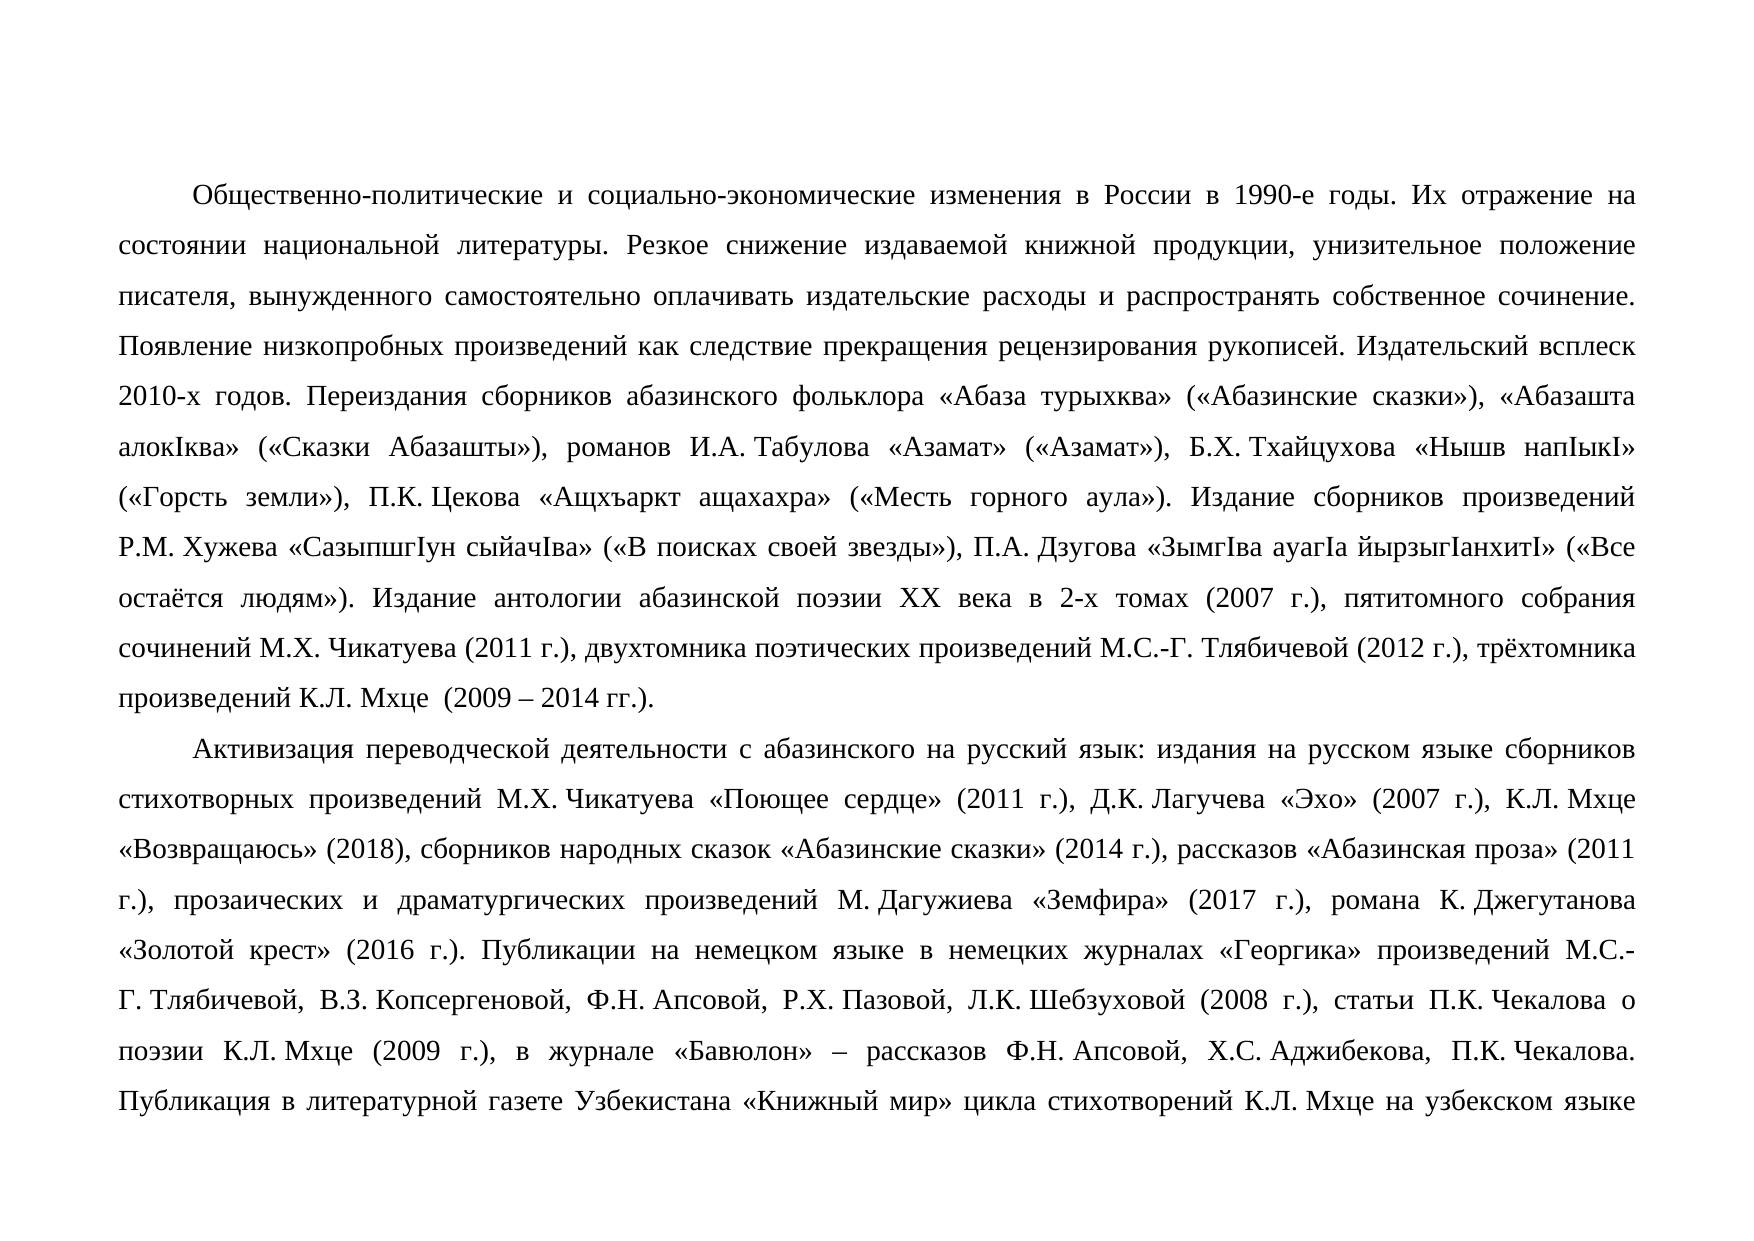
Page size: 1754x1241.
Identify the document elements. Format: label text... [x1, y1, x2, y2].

text Общественно-политические и социально-экономические изменения в России в 1990-е годы. Их отражение на состоянии национальной литературы. Резкое снижение издаваемой книжной продукции, унизительное положение писателя, вынужденного самостоятельно оплачивать издательские расходы и распространять собственное сочинение. Появление низкопробных произведений как следствие прекращения рецензирования рукописей. Издательский всплеск 2010-х годов. Переиздания сборников абазинского фольклора «Абаза турыхква» («Абазинские сказки»), «Абазашта алокква» («Сказки Абазашты»), романов И.А. Табулова «Азамат» («Азамат»), Б.Х. Тхайцухова «Нышв напык» («Горсть земли»), П.К. Цекова «Ащхъаркт ащахахра» («Месть горного аула»). Издание сборников произведений Р.М. Хужева «Сазыпшгун сыйачва» («В поисках своей звезды»), П.А. Дзугова «Зымгва ауага йырзыганхит» («Все остаётся людям»). Издание антологии абазинской поэзии ХХ века в 2-х томах (2007 г.), пятитомного собрания сочинений М.Х. Чикатуева (2011 г.), двухтомника поэтических произведений М.С.-Г. Тлябичевой (2012 г.), трёхтомника произведений К.Л. Мхце (2009 – 2014 гг.). [118, 177, 1636, 714]
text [118, 731, 1636, 1117]
